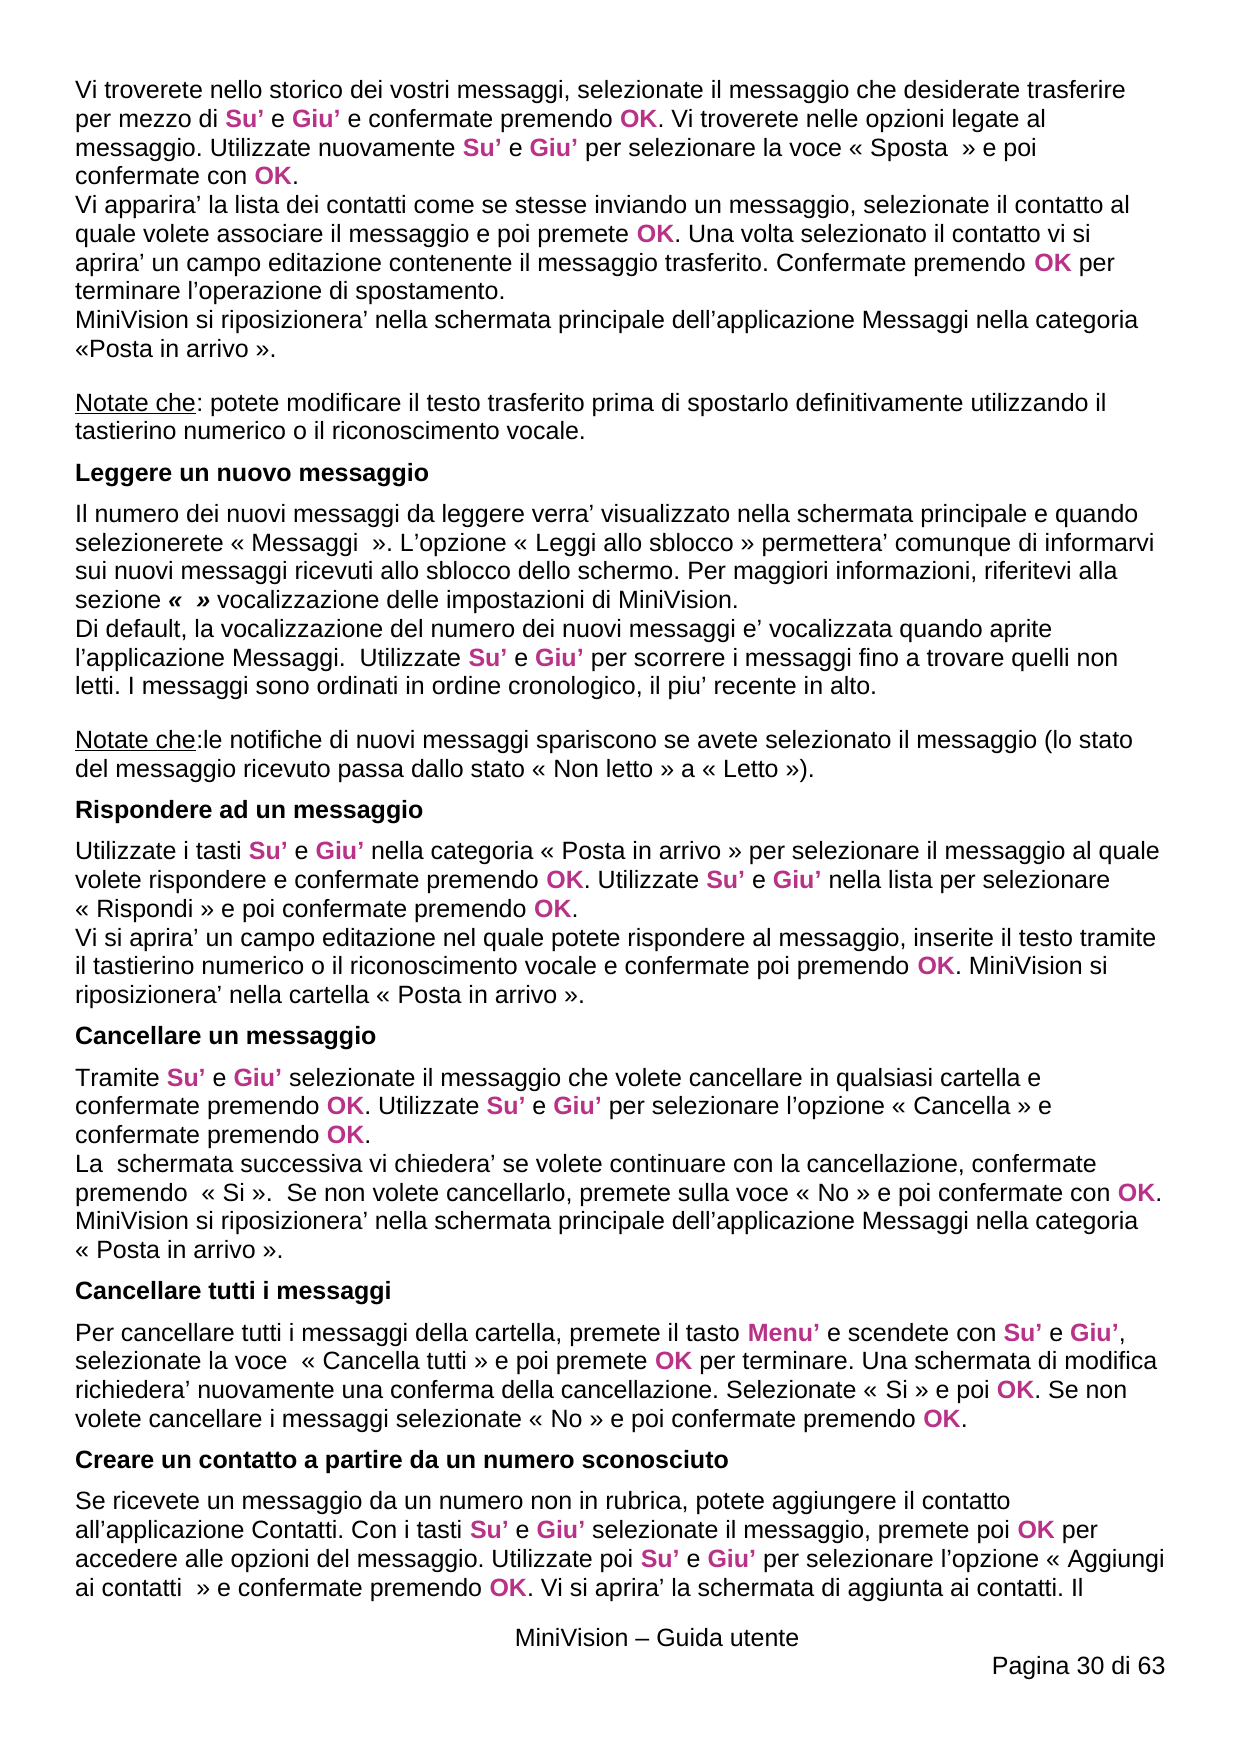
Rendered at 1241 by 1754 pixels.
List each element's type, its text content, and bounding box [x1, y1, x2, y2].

subtitle Creare un contatto a partire da un numero sconosciuto [75, 1445, 1165, 1474]
text Vi troverete nello storico dei vostri messaggi, selezionate il messaggio che desiderate trasferire per mezzo di Su’ e Giu’ e confermate premendo OK. Vi troverete nelle opzioni legate al messaggio. Utilizzate nuovamente Su’ e Giu’ per selezionare la voce « Sposta » e poi confermate con OK. [75, 75, 1165, 190]
text Notate che:le notifiche di nuovi messaggi spariscono se avete selezionato il messaggio (lo stato del messaggio ricevuto passa dallo stato « Non letto » a « Letto »). [75, 725, 1165, 782]
subtitle Leggere un nuovo messaggio [75, 457, 1165, 486]
text Tramite Su’ e Giu’ selezionate il messaggio che volete cancellare in qualsiasi cartella e confermate premendo OK. Utilizzate Su’ e Giu’ per selezionare l’opzione « Cancella » e confermate premendo OK. [75, 1062, 1165, 1149]
text Il numero dei nuovi messaggi da leggere verra’ visualizzato nella schermata principale e quando selezionerete « Messaggi ». L’opzione « Leggi allo sblocco » permettera’ comunque di informarvi sui nuovi messaggi ricevuti allo sblocco dello schermo. Per maggiori informazioni, riferitevi alla sezione « » vocalizzazione delle impostazioni di MiniVision. [75, 499, 1165, 614]
text Vi apparira’ la lista dei contatti come se stesse inviando un messaggio, selezionate il contatto al quale volete associare il messaggio e poi premete OK. Una volta selezionato il contatto vi si aprira’ un campo editazione contenente il messaggio trasferito. Confermate premendo OK per terminare l’operazione di spostamento. [75, 190, 1165, 305]
subtitle Cancellare tutti i messaggi [75, 1276, 1165, 1305]
text Notate che: potete modificare il testo trasferito prima di spostarlo definitivamente utilizzando il tastierino numerico o il riconoscimento vocale. [75, 387, 1165, 445]
text Di default, la vocalizzazione del numero dei nuovi messaggi e’ vocalizzata quando aprite l’applicazione Messaggi. Utilizzate Su’ e Giu’ per scorrere i messaggi fino a trovare quelli non letti. I messaggi sono ordinati in ordine cronologico, il piu’ recente in alto. [75, 614, 1165, 700]
text Utilizzate i tasti Su’ e Giu’ nella categoria « Posta in arrivo » per selezionare il messaggio al quale volete rispondere e confermate premendo OK. Utilizzate Su’ e Giu’ nella lista per selezionare « Rispondi » e poi confermate premendo OK. [75, 836, 1165, 922]
subtitle Cancellare un messaggio [75, 1021, 1165, 1050]
subtitle Rispondere ad un messaggio [75, 795, 1165, 824]
text MiniVision si riposizionera’ nella schermata principale dell’applicazione Messaggi nella categoria «Posta in arrivo ». [75, 305, 1165, 362]
text Vi si aprira’ un campo editazione nel quale potete rispondere al messaggio, inserite il testo tramite il tastierino numerico o il riconoscimento vocale e confermate poi premendo OK. MiniVision si riposizionera’ nella cartella « Posta in arrivo ». [75, 922, 1165, 1009]
text Per cancellare tutti i messaggi della cartella, premete il tasto Menu’ e scendete con Su’ e Giu’, selezionate la voce « Cancella tutti » e poi premete OK per terminare. Una schermata di modifica richiedera’ nuovamente una conferma della cancellazione. Selezionate « Si » e poi OK. Se non volete cancellare i messaggi selezionate « No » e poi confermate premendo OK. [75, 1317, 1165, 1432]
text La schermata successiva vi chiedera’ se volete continuare con la cancellazione, confermate premendo « Si ». Se non volete cancellarlo, premete sulla voce « No » e poi confermate con OK. MiniVision si riposizionera’ nella schermata principale dell’applicazione Messaggi nella categoria « Posta in arrivo ». [75, 1149, 1165, 1264]
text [75, 1486, 1165, 1601]
